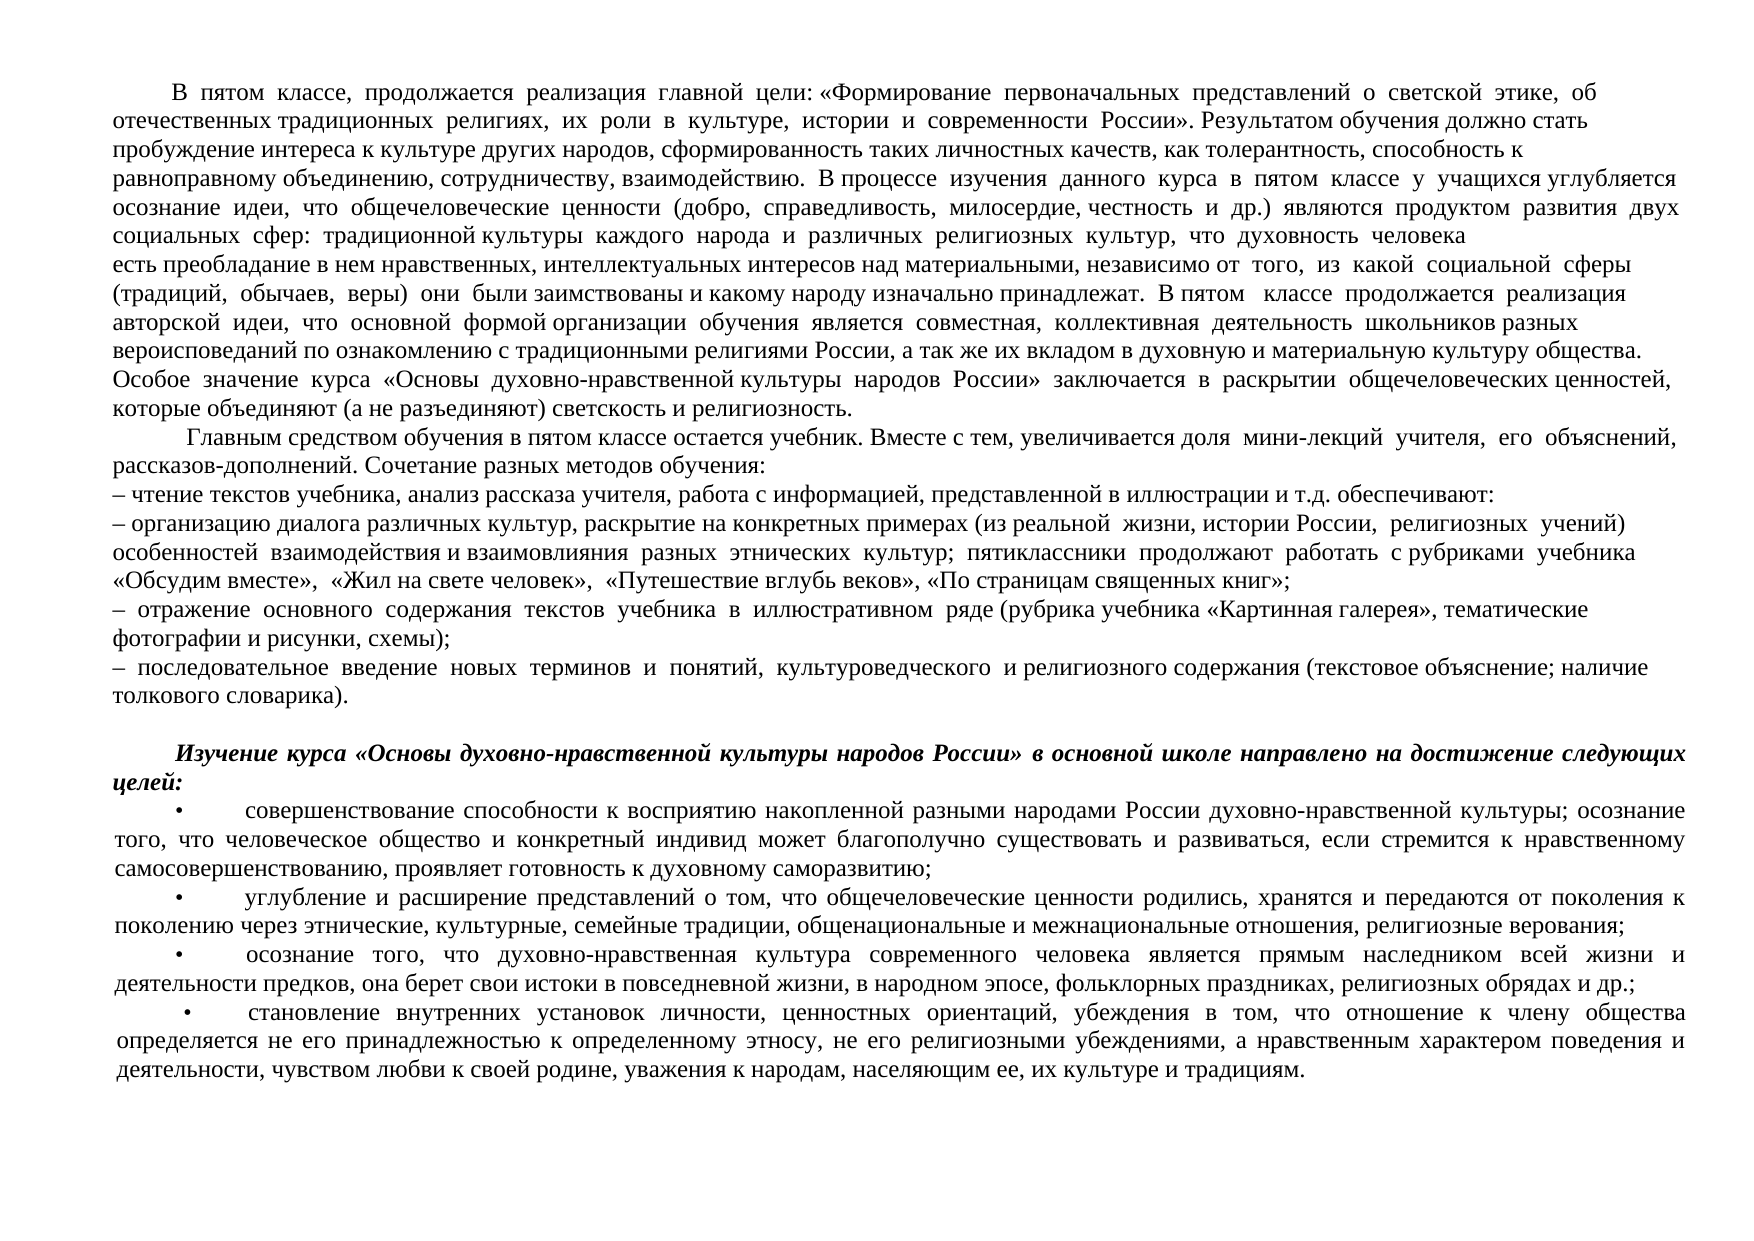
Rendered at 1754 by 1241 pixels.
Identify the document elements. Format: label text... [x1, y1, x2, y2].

text В пятом классе, продолжается реализация главной цели: «Формирование первоначальных представлений о светской этике, об отечественных традиционных религиях, их роли в культуре, истории и современности России». Результатом обучения должно стать пробуждение интереса к культуре других народов, сформированность таких личностных качеств, как толерантность, способность к равноправному объединению, сотрудничеству, взаимодействию. В процессе изучения данного курса в пятом классе у учащихся углубляется осознание идеи, что общечеловеческие ценности (добро, справедливость, милосердие, честность и др.) являются продуктом развития двух социальных сфер: традиционной культуры каждого народа и различных религиозных культур, что духовность человека [112, 77, 1689, 249]
text – последовательное введение новых терминов и понятий, культуроведческого и религиозного содержания (текстовое объяснение; наличие толкового словарика). [112, 652, 1689, 709]
list осознание того, что духовно-нравственная культура современного человека является прямым наследником всей жизни и деятельности предков, она берет свои истоки в повседневной жизни, в народном эпосе, фольклорных праздниках, религиозных обрядах и др.; [114, 939, 1687, 997]
text – отражение основного содержания текстов учебника в иллюстративном ряде (рубрика учебника «Картинная галерея», тематические фотографии и рисунки, схемы); [112, 594, 1689, 652]
list становление внутренних установок личности, ценностных ориентаций, убеждения в том, что отношение к члену общества определяется не его принадлежностью к определенному этносу, не его религиозными убеждениями, а нравственным характером поведения и деятельности, чувством любви к своей родине, уважения к народам, населяющим ее, их культуре и традициям. [116, 997, 1687, 1083]
text Изучение курса «Основы духовно-нравственной культуры народов России» в основной школе направлено на достижение следующих целей: [112, 738, 1689, 796]
list совершенствование способности к восприятию накопленной разными народами России духовно-нравственной культуры; осознание того, что человеческое общество и конкретный индивид может благополучно существовать и развиваться, если стремится к нравственному самосовершенствованию, проявляет готовность к духовному саморазвитию; [114, 796, 1687, 882]
text – организацию диалога различных культур, раскрытие на конкретных примерах (из реальной жизни, истории России, религиозных учений) особенностей взаимодействия и взаимовлияния разных этнических культур; пятиклассники продолжают работать с рубриками учебника «Обсудим вместе», «Жил на свете человек», «Путешествие вглубь веков», «По страницам священных книг»; [112, 508, 1689, 594]
text есть преобладание в нем нравственных, интеллектуальных интересов над материальными, независимо от того, из какой социальной сферы (традиций, обычаев, веры) они были заимствованы и какому народу изначально принадлежат. В пятом классе продолжается реализация авторской идеи, что основной формой организации обучения является совместная, коллективная деятельность школьников разных вероисповеданий по ознакомлению с традиционными религиями России, а так же их вкладом в духовную и материальную культуру общества. Особое значение курса «Основы духовно-нравственной культуры народов России» заключается в раскрытии общечеловеческих ценностей, которые объединяют (а не разъединяют) светскость и религиозность. [112, 249, 1689, 422]
text Главным средством обучения в пятом классе остается учебник. Вместе с тем, увеличивается доля мини-лекций учителя, его объяснений, рассказов-дополнений. Сочетание разных методов обучения: [112, 422, 1689, 479]
list углубление и расширение представлений о том, что общечеловеческие ценности родились, хранятся и передаются от поколения к поколению через этнические, культурные, семейные традиции, общенациональные и межнациональные отношения, религиозные верования; [114, 882, 1687, 939]
text – чтение текстов учебника, анализ рассказа учителя, работа с информацией, представленной в иллюстрации и т.д. обеспечивают: [112, 479, 1689, 508]
